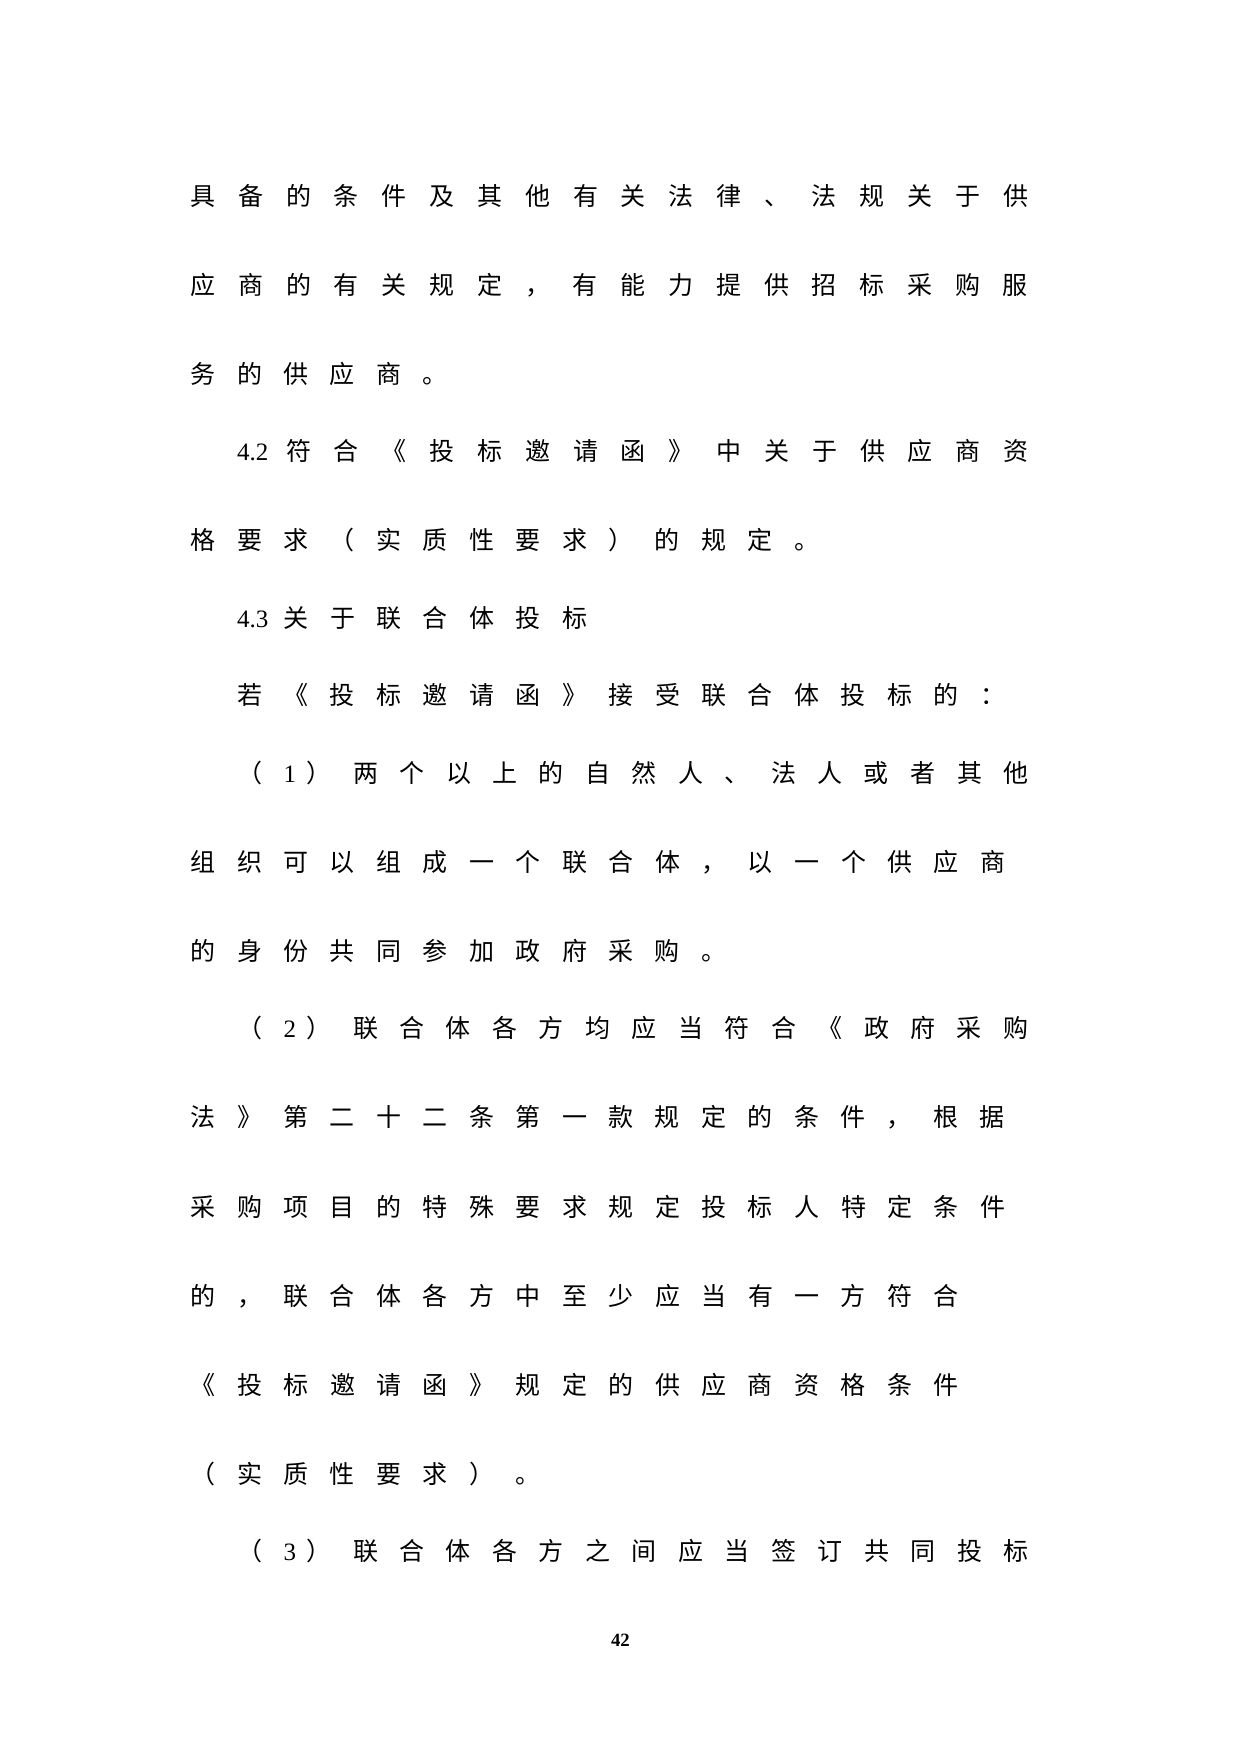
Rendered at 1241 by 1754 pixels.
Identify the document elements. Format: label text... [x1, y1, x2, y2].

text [190, 164, 1050, 402]
text 若《投标邀请函》接受联合体投标的： [190, 664, 1050, 723]
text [190, 1520, 1050, 1579]
text 4.3 关于联合体投标 [190, 587, 1050, 646]
text （2）联合体各方均应当符合《政府采购法》第二十二条第一款规定的条件，根据采购项目的特殊要求规定投标人特定条件的，联合体各方中至少应当有一方符合《投标邀请函》规定的供应商资格条件（实质性要求）。 [190, 997, 1050, 1502]
text （1）两个以上的自然人、法人或者其他组织可以组成一个联合体，以一个供应商的身份共同参加政府采购。 [190, 742, 1050, 979]
text 4.2 符合《投标邀请函》中关于供应商资格要求（实质性要求）的规定。 [190, 420, 1050, 568]
